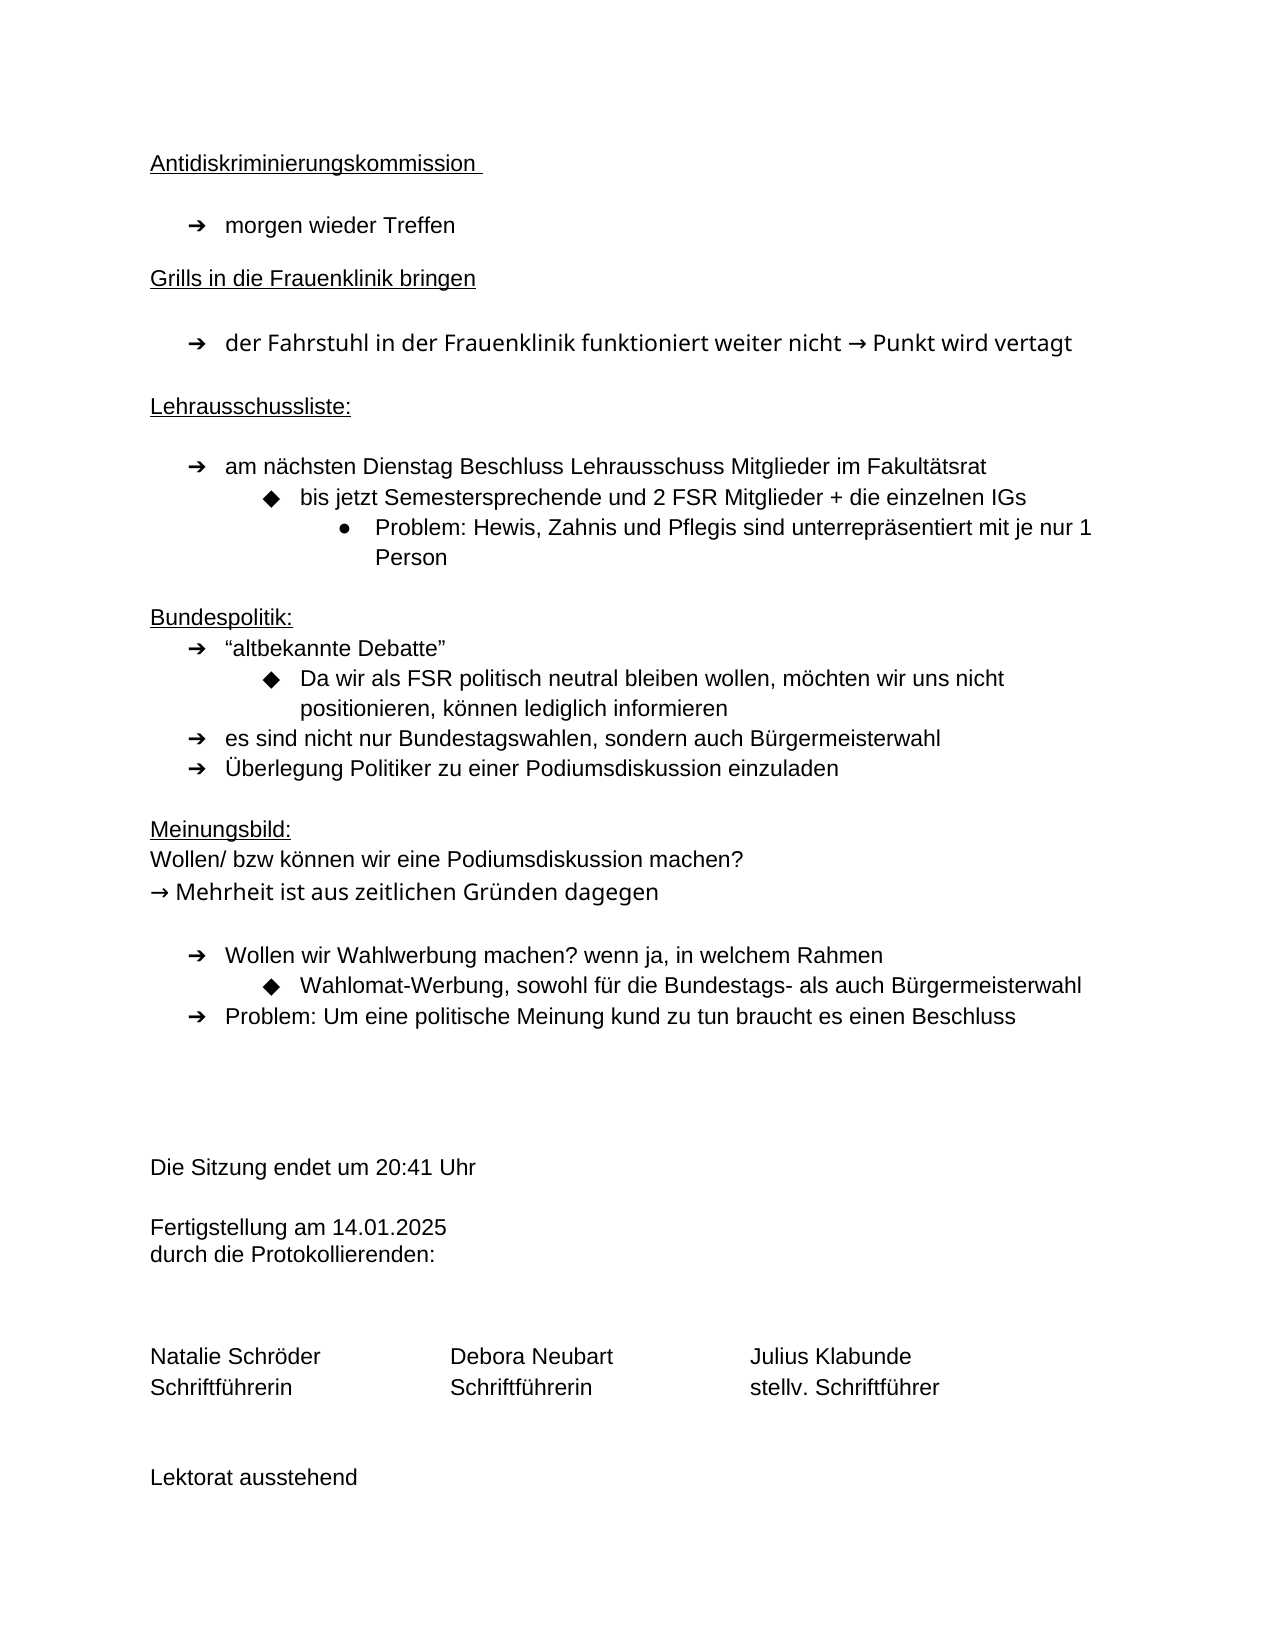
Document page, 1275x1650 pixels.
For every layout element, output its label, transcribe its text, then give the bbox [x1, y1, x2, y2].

text Die Sitzung endet um 20:41 Uhr [150, 1154, 1125, 1180]
text Wollen/ bzw können wir eine Podiumsdiskussion machen? [150, 846, 1125, 872]
subtitle Grills in die Frauenklinik bringen [150, 265, 1125, 291]
list “altbekannte Debatte” [187, 634, 1125, 661]
text Meinungsbild: [150, 816, 1125, 842]
text Lektorat ausstehend [150, 1464, 1125, 1490]
list es sind nicht nur Bundestagswahlen, sondern auch Bürgermeisterwahl [187, 725, 1125, 751]
text → Mehrheit ist aus zeitlichen Gründen dagegen [150, 876, 1125, 907]
list der Fahrstuhl in der Frauenklinik funktioniert weiter nicht → Punkt wird vertagt [187, 327, 1125, 358]
list morgen wieder Treffen [187, 212, 1125, 238]
list Problem: Hewis, Zahnis und Pflegis sind unterrepräsentiert mit je nur 1 Person [337, 514, 1125, 570]
list Da wir als FSR politisch neutral bleiben wollen, möchten wir uns nicht positionieren, können lediglich informieren [262, 665, 1125, 721]
list am nächsten Dienstag Beschluss Lehrausschuss Mitglieder im Fakultätsrat [187, 453, 1125, 479]
text Fertigstellung am 14.01.2025 durch die Protokollierenden: [150, 1214, 1125, 1267]
text Lehrausschussliste: [150, 393, 1125, 419]
list Überlegung Politiker zu einer Podiumsdiskussion einzuladen [187, 755, 1125, 782]
text Schriftführerin Schriftführerin stellv. Schriftführer [150, 1373, 1125, 1400]
list bis jetzt Semestersprechende und 2 FSR Mitglieder + die einzelnen IGs [262, 483, 1125, 510]
subtitle Antidiskriminierungskommission [150, 150, 1125, 176]
list Problem: Um eine politische Meinung kund zu tun braucht es einen Beschluss [187, 1003, 1125, 1029]
list Wahlomat-Werbung, sowohl für die Bundestags- als auch Bürgermeisterwahl [262, 972, 1125, 999]
text Bundespolitik: [150, 604, 1125, 631]
text Natalie Schröder Debora Neubart Julius Klabunde [150, 1343, 1125, 1369]
list Wollen wir Wahlwerbung machen? wenn ja, in welchem Rahmen [187, 942, 1125, 969]
